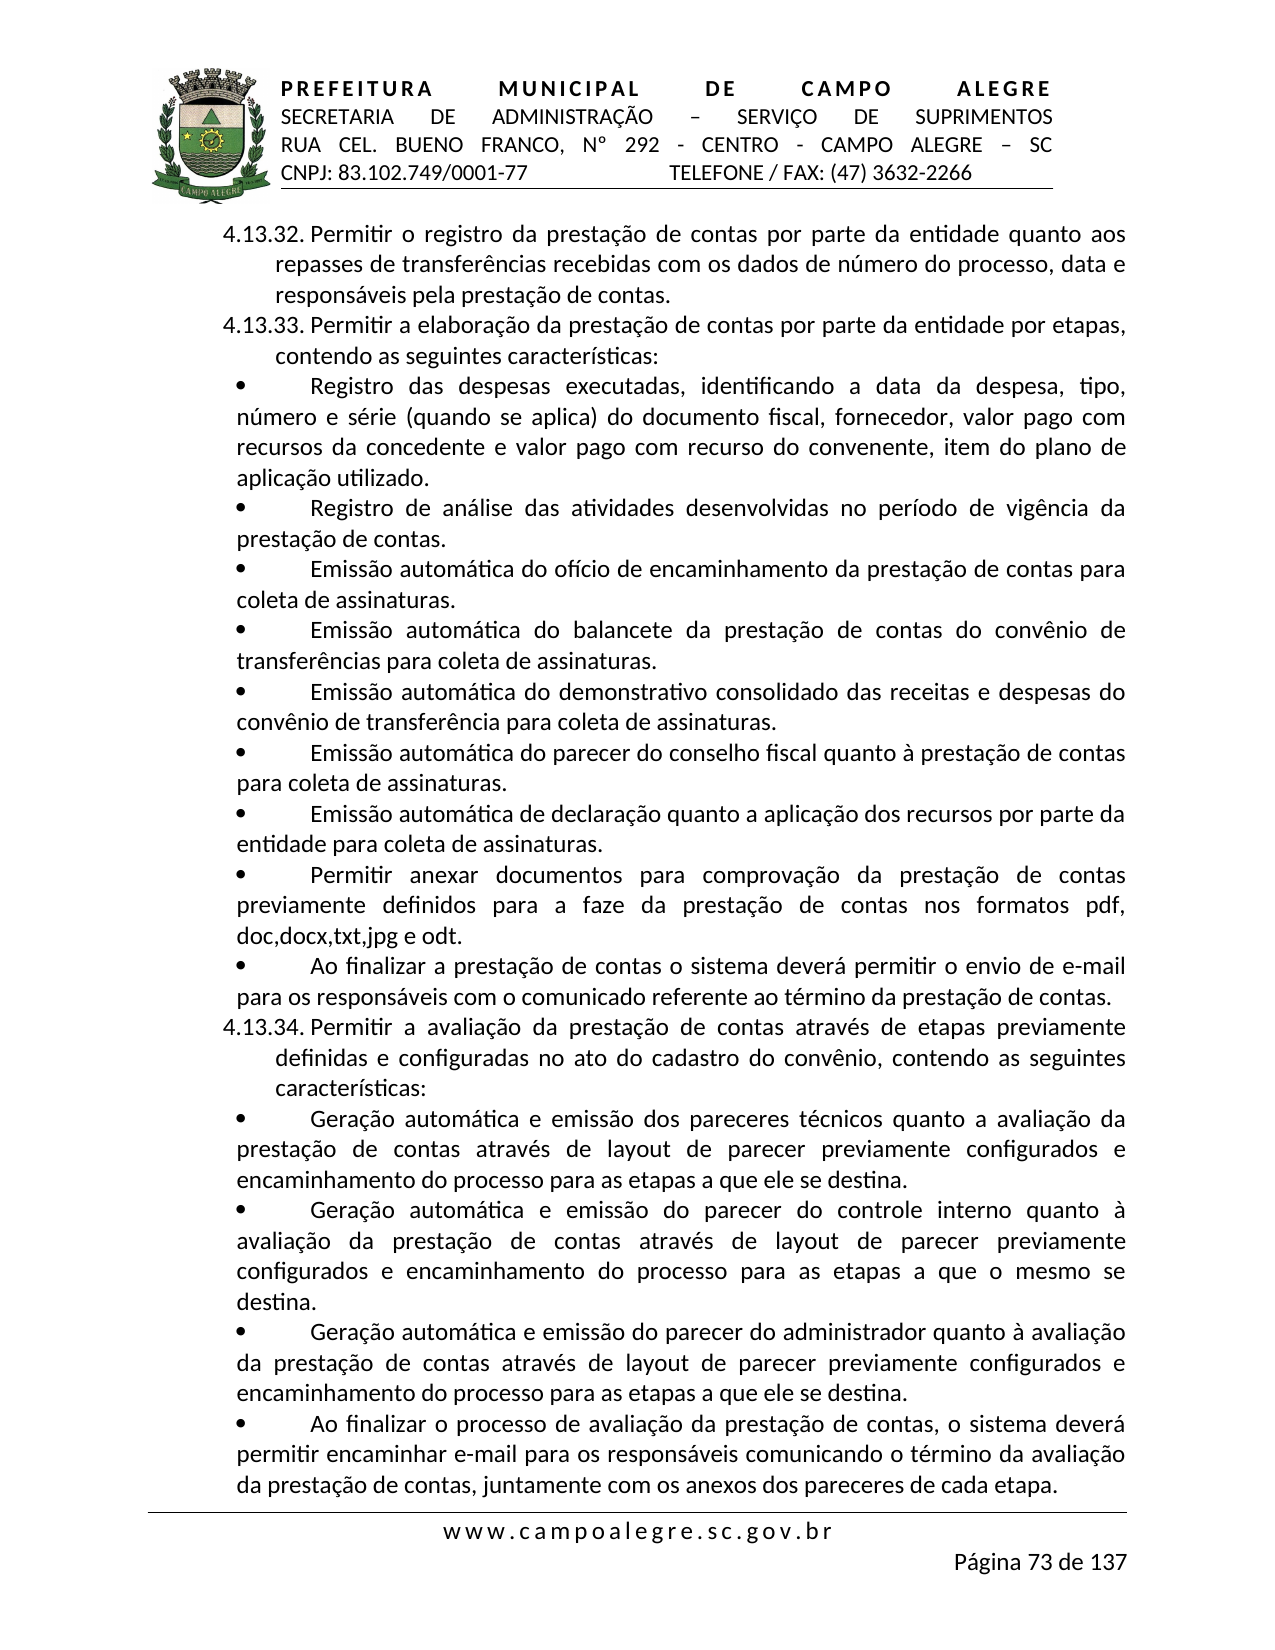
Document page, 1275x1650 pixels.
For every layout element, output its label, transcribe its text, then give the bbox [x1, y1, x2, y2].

list Ao finalizar o processo de avaliação da prestação de contas, o sistema deverá permitir encaminhar e-mail para os responsáveis comunicando o término da avaliação da prestação de contas, juntamente com os anexos dos pareceres de cada etapa. [236, 1408, 1127, 1500]
list Permitir a elaboração da prestação de contas por parte da entidade por etapas, contendo as seguintes características: [223, 309, 1127, 370]
list Registro de análise das atividades desenvolvidas no período de vigência da prestação de contas. [236, 492, 1127, 553]
list Geração automática e emissão do parecer do controle interno quanto à avaliação da prestação de contas através de layout de parecer previamente configurados e encaminhamento do processo para as etapas a que o mesmo se destina. [236, 1194, 1127, 1317]
list Ao finalizar a prestação de contas o sistema deverá permitir o envio de e-mail para os responsáveis com o comunicado referente ao término da prestação de contas. [236, 950, 1127, 1011]
list Emissão automática do balancete da prestação de contas do convênio de transferências para coleta de assinaturas. [236, 614, 1127, 676]
list Emissão automática do parecer do conselho fiscal quanto à prestação de contas para coleta de assinaturas. [236, 737, 1127, 798]
list Permitir anexar documentos para comprovação da prestação de contas previamente definidos para a faze da prestação de contas nos formatos pdf, doc,docx,txt,jpg e odt. [236, 859, 1127, 950]
list Registro das despesas executadas, identificando a data da despesa, tipo, número e série (quando se aplica) do documento fiscal, fornecedor, valor pago com recursos da concedente e valor pago com recurso do convenente, item do plano de aplicação utilizado. [236, 370, 1127, 492]
picture [151, 68, 271, 204]
list Permitir o registro da prestação de contas por parte da entidade quanto aos repasses de transferências recebidas com os dados de número do processo, data e responsáveis pela prestação de contas. [223, 218, 1127, 309]
list Permitir a avaliação da prestação de contas através de etapas previamente definidas e configuradas no ato do cadastro do convênio, contendo as seguintes características: [223, 1011, 1127, 1103]
list Emissão automática de declaração quanto a aplicação dos recursos por parte da entidade para coleta de assinaturas. [236, 798, 1127, 859]
list Emissão automática do demonstrativo consolidado das receitas e despesas do convênio de transferência para coleta de assinaturas. [236, 676, 1127, 737]
list Geração automática e emissão dos pareceres técnicos quanto a avaliação da prestação de contas através de layout de parecer previamente configurados e encaminhamento do processo para as etapas a que ele se destina. [236, 1103, 1127, 1194]
list Emissão automática do ofício de encaminhamento da prestação de contas para coleta de assinaturas. [236, 553, 1127, 614]
list Geração automática e emissão do parecer do administrador quanto à avaliação da prestação de contas através de layout de parecer previamente configurados e encaminhamento do processo para as etapas a que ele se destina. [236, 1317, 1127, 1408]
